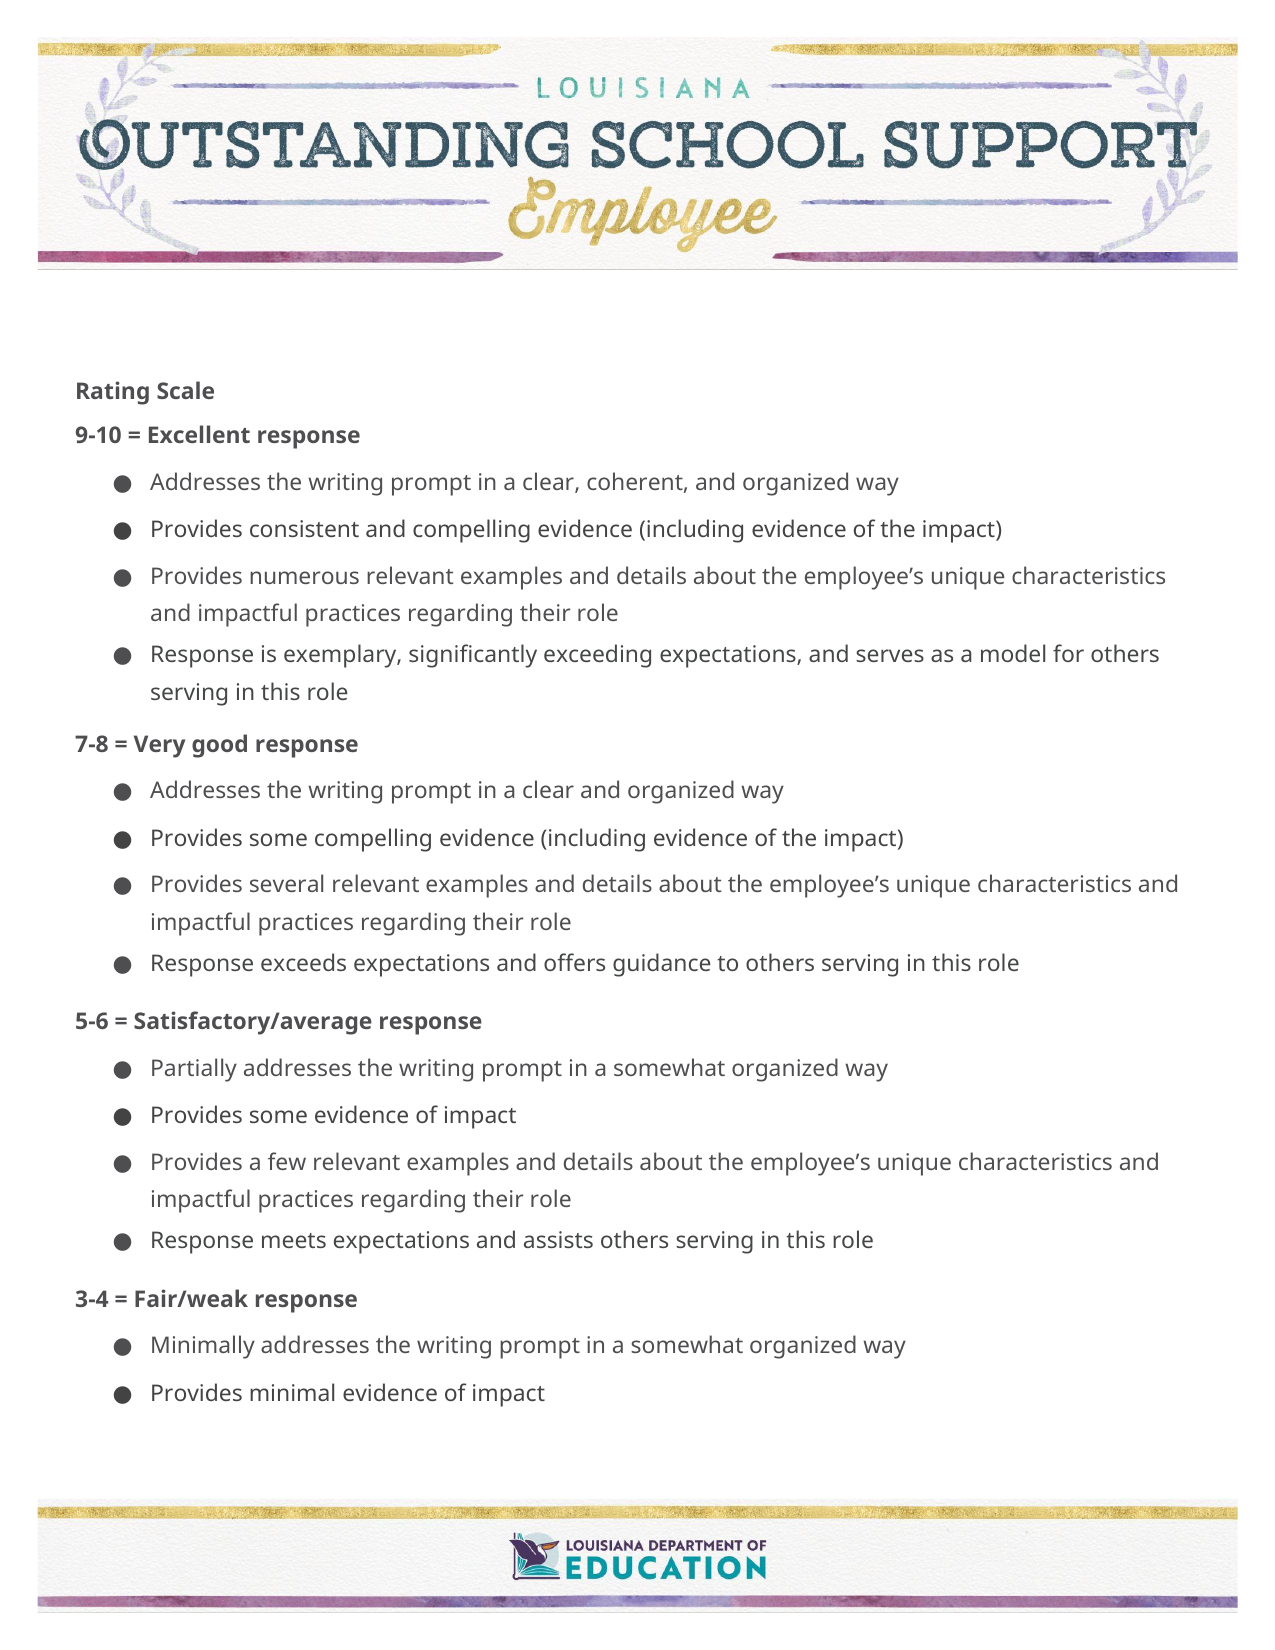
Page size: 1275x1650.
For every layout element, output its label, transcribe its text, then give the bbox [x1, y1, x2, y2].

list Response meets expectations and assists others serving in this role [150, 1215, 1200, 1262]
text 5-6 = Satisfactory/average response [75, 1005, 1200, 1036]
picture [37, 37, 1238, 270]
list Provides several relevant examples and details about the employee’s unique characteristics and impactful practices regarding their role [112, 859, 1200, 937]
list Response is exemplary, significantly exceeding expectations, and serves as a model for others serving in this role [112, 628, 1200, 707]
list Partially addresses the writing prompt in a somewhat organized way [112, 1042, 1200, 1089]
list Provides some evidence of impact [112, 1089, 1200, 1136]
list Response exceeds expectations and offers guidance to others serving in this role [150, 937, 1200, 984]
text Rating Scale [75, 375, 1200, 406]
list Provides consistent and compelling evidence (including evidence of the impact) [112, 503, 1200, 550]
text 7-8 = Very good response [75, 727, 1200, 759]
list Provides some compelling evidence (including evidence of the impact) [150, 812, 1200, 859]
list Addresses the writing prompt in a clear, coherent, and organized way [112, 456, 1200, 503]
list Addresses the writing prompt in a clear and organized way [150, 765, 1200, 812]
text 9-10 = Excellent response [75, 419, 1200, 450]
list Provides a few relevant examples and details about the employee’s unique characteristics and impactful practices regarding their role [112, 1136, 1200, 1215]
picture [37, 1498, 1238, 1613]
list Provides numerous relevant examples and details about the employee’s unique characteristics and impactful practices regarding their role [112, 550, 1200, 628]
list Minimally addresses the writing prompt in a somewhat organized way [150, 1320, 1200, 1367]
list Provides minimal evidence of impact [150, 1367, 1200, 1414]
text 3-4 = Fair/weak response [75, 1282, 1200, 1314]
